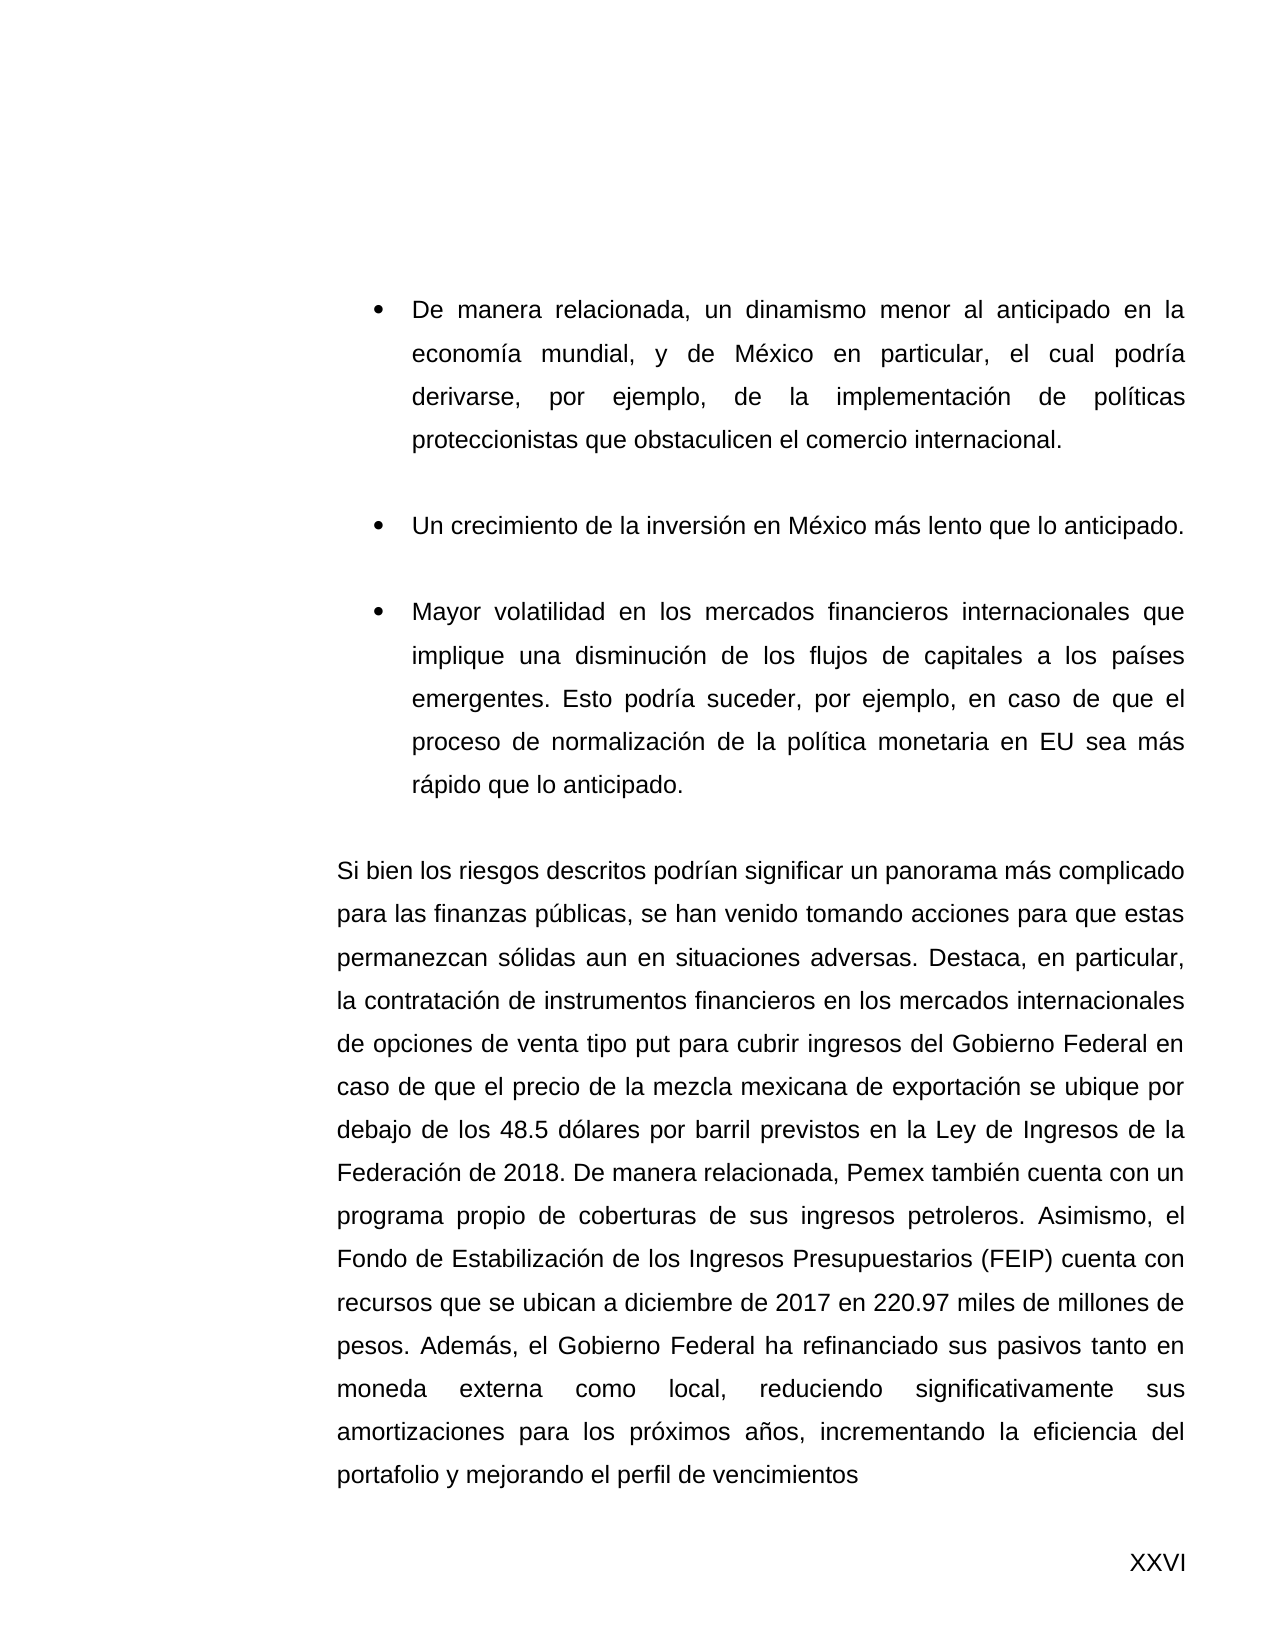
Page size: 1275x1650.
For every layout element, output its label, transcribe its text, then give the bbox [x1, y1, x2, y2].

list Mayor volatilidad en los mercados financieros internacionales que implique una disminución de los flujos de capitales a los países emergentes. Esto podría suceder, por ejemplo, en caso de que el proceso de normalización de la política monetaria en EU sea más rápido que lo anticipado. [374, 597, 1186, 799]
text Si bien los riesgos descritos podrían significar un panorama más complicado para las finanzas públicas, se han venido tomando acciones para que estas permanezcan sólidas aun en situaciones adversas. Destaca, en particular, la contratación de instrumentos financieros en los mercados internacionales de opciones de venta tipo put para cubrir ingresos del Gobierno Federal en caso de que el precio de la mezcla mexicana de exportación se ubique por debajo de los 48.5 dólares por barril previstos en la Ley de Ingresos de la Federación de 2018. De manera relacionada, Pemex también cuenta con un programa propio de coberturas de sus ingresos petroleros. Asimismo, el Fondo de Estabilización de los Ingresos Presupuestarios (FEIP) cuenta con recursos que se ubican a diciembre de 2017 en 220.97 miles de millones de pesos. Además, el Gobierno Federal ha refinanciado sus pasivos tanto en moneda externa como local, reduciendo significativamente sus amortizaciones para los próximos años, incrementando la eficiencia del portafolio y mejorando el perfil de vencimientos [337, 856, 1186, 1489]
list De manera relacionada, un dinamismo menor al anticipado en la economía mundial, y de México en particular, el cual podría derivarse, por ejemplo, de la implementación de políticas proteccionistas que obstaculicen el comercio internacional. [374, 295, 1186, 453]
list Un crecimiento de la inversión en México más lento que lo anticipado. [374, 511, 1186, 540]
